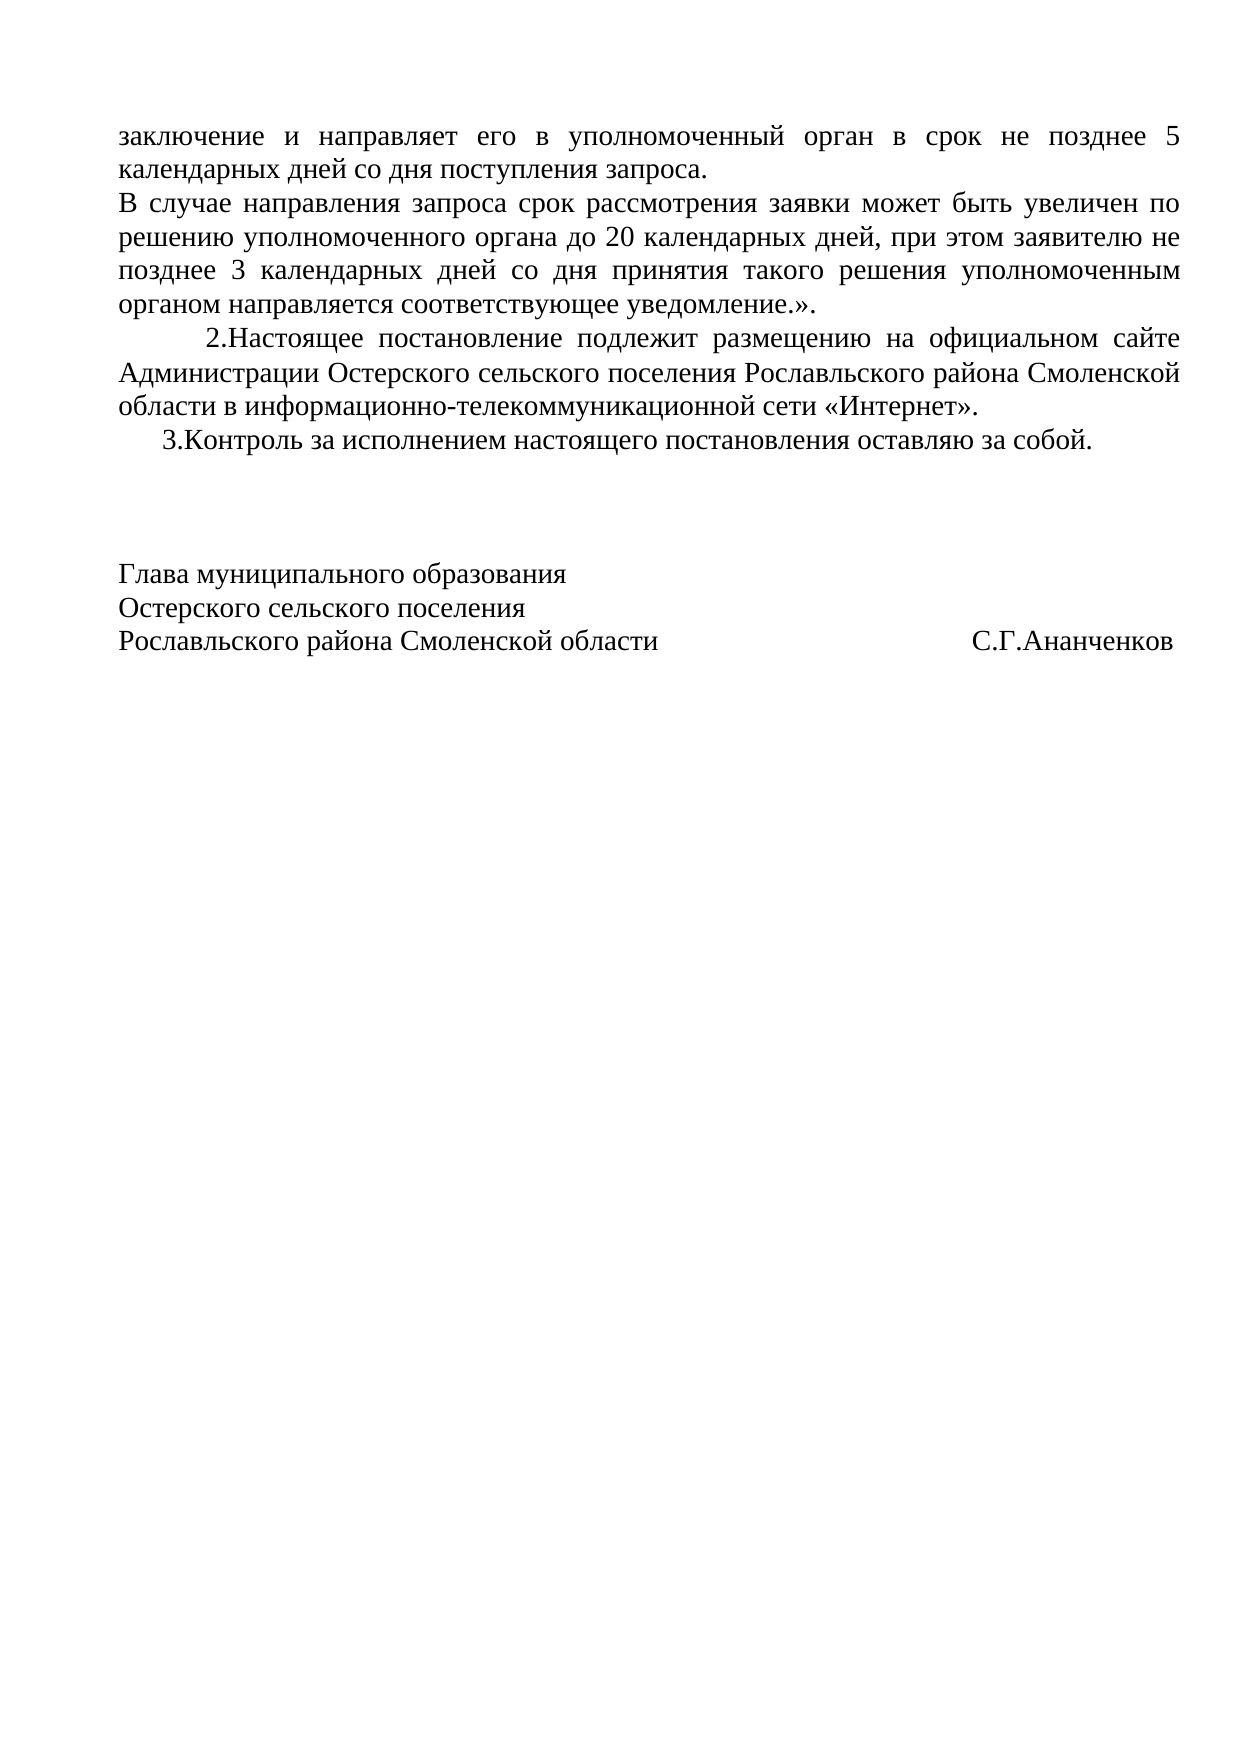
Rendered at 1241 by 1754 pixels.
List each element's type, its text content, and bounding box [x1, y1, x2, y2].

text Остерского сельского поселения [118, 590, 1181, 623]
text 3.Контроль за исполнением настоящего постановления оставляю за собой. [118, 422, 1167, 456]
text Рославльского района Смоленской области С.Г.Ананченков [118, 623, 1181, 657]
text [118, 118, 1181, 185]
text Глава муниципального образования [118, 556, 1181, 590]
text В случае направления запроса срок рассмотрения заявки может быть увеличен по решению уполномоченного органа до 20 календарных дней, при этом заявителю не позднее 3 календарных дней со дня принятия такого решения уполномоченным органом направляется соответствующее уведомление.». [118, 185, 1181, 319]
text 2.Настоящее постановление подлежит размещению на официальном сайте Администрации Остерского сельского поселения Рославльского района Смоленской области в информационно-телекоммуникационной сети «Интернет». [118, 319, 1181, 422]
